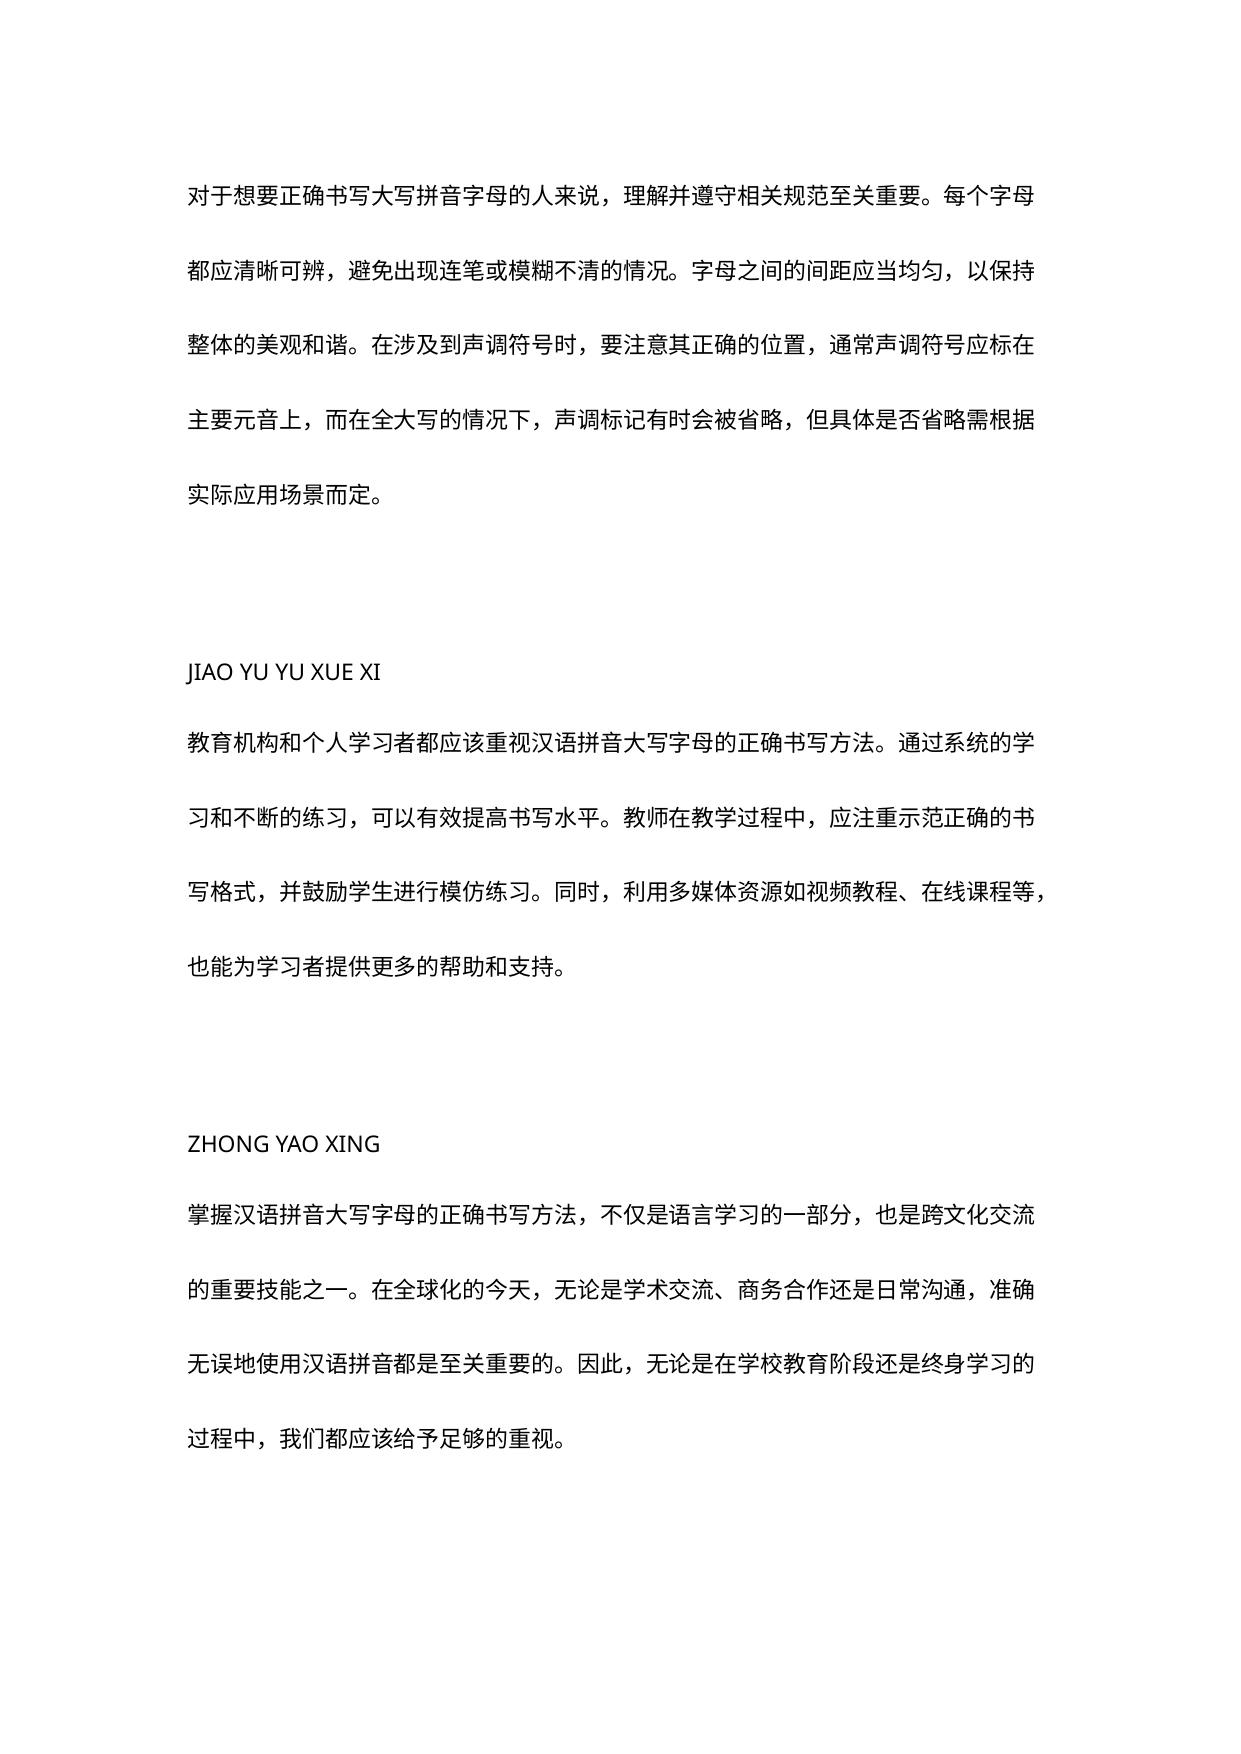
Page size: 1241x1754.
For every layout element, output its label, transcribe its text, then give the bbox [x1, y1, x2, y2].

text 掌握汉语拼音大写字母的正确书写方法，不仅是语言学习的一部分，也是跨文化交流的重要技能之一。在全球化的今天，无论是学术交流、商务合作还是日常沟通，准确无误地使用汉语拼音都是至关重要的。因此，无论是在学校教育阶段还是终身学习的过程中，我们都应该给予足够的重视。 [187, 1181, 1053, 1470]
text JIAO YU YU XUE XI [187, 655, 1053, 687]
text 对于想要正确书写大写拼音字母的人来说，理解并遵守相关规范至关重要。每个字母都应清晰可辨，避免出现连笔或模糊不清的情况。字母之间的间距应当均匀，以保持整体的美观和谐。在涉及到声调符号时，要注意其正确的位置，通常声调符号应标在主要元音上，而在全大写的情况下，声调标记有时会被省略，但具体是否省略需根据实际应用场景而定。 [187, 162, 1053, 526]
text ZHONG YAO XING [187, 1127, 1053, 1160]
text 教育机构和个人学习者都应该重视汉语拼音大写字母的正确书写方法。通过系统的学习和不断的练习，可以有效提高书写水平。教师在教学过程中，应注重示范正确的书写格式，并鼓励学生进行模仿练习。同时，利用多媒体资源如视频教程、在线课程等，也能为学习者提供更多的帮助和支持。 [187, 709, 1053, 998]
